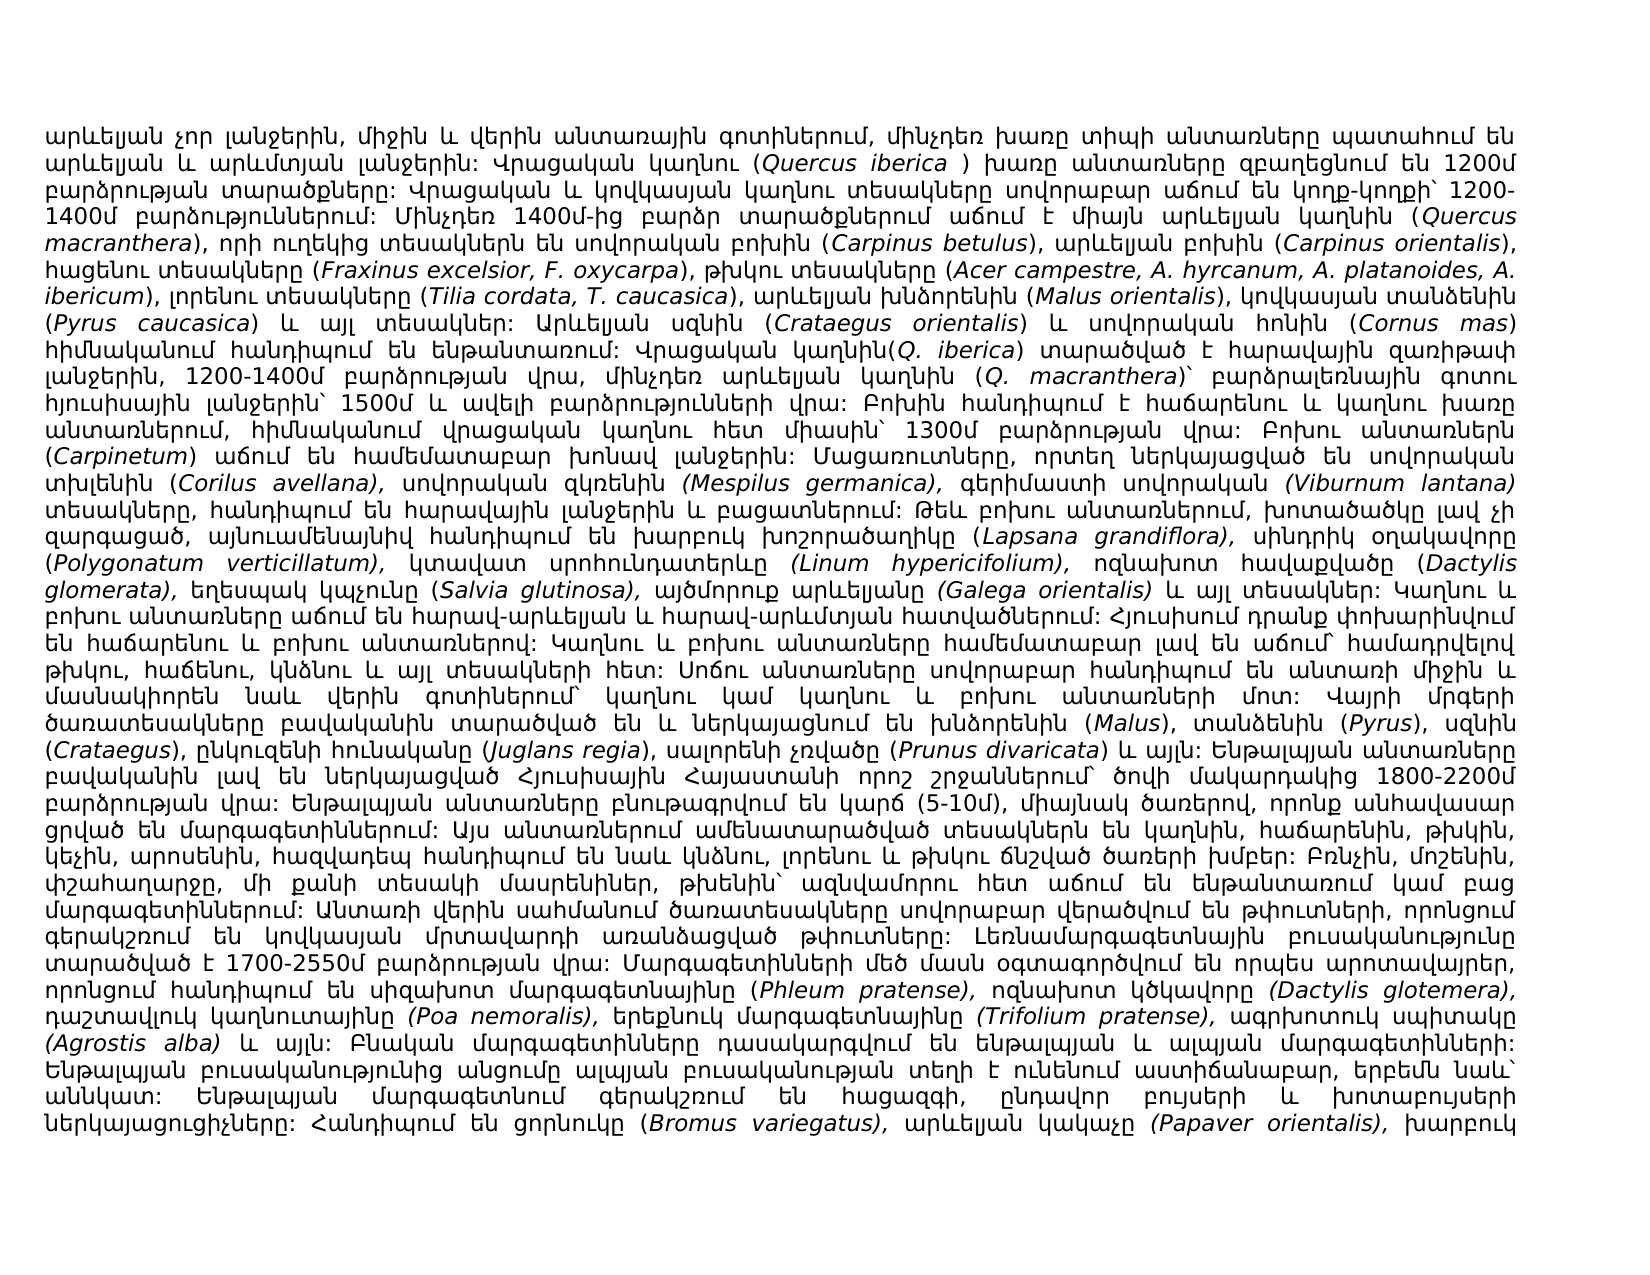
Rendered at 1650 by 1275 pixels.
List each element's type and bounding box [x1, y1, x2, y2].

text [44, 123, 1517, 1137]
